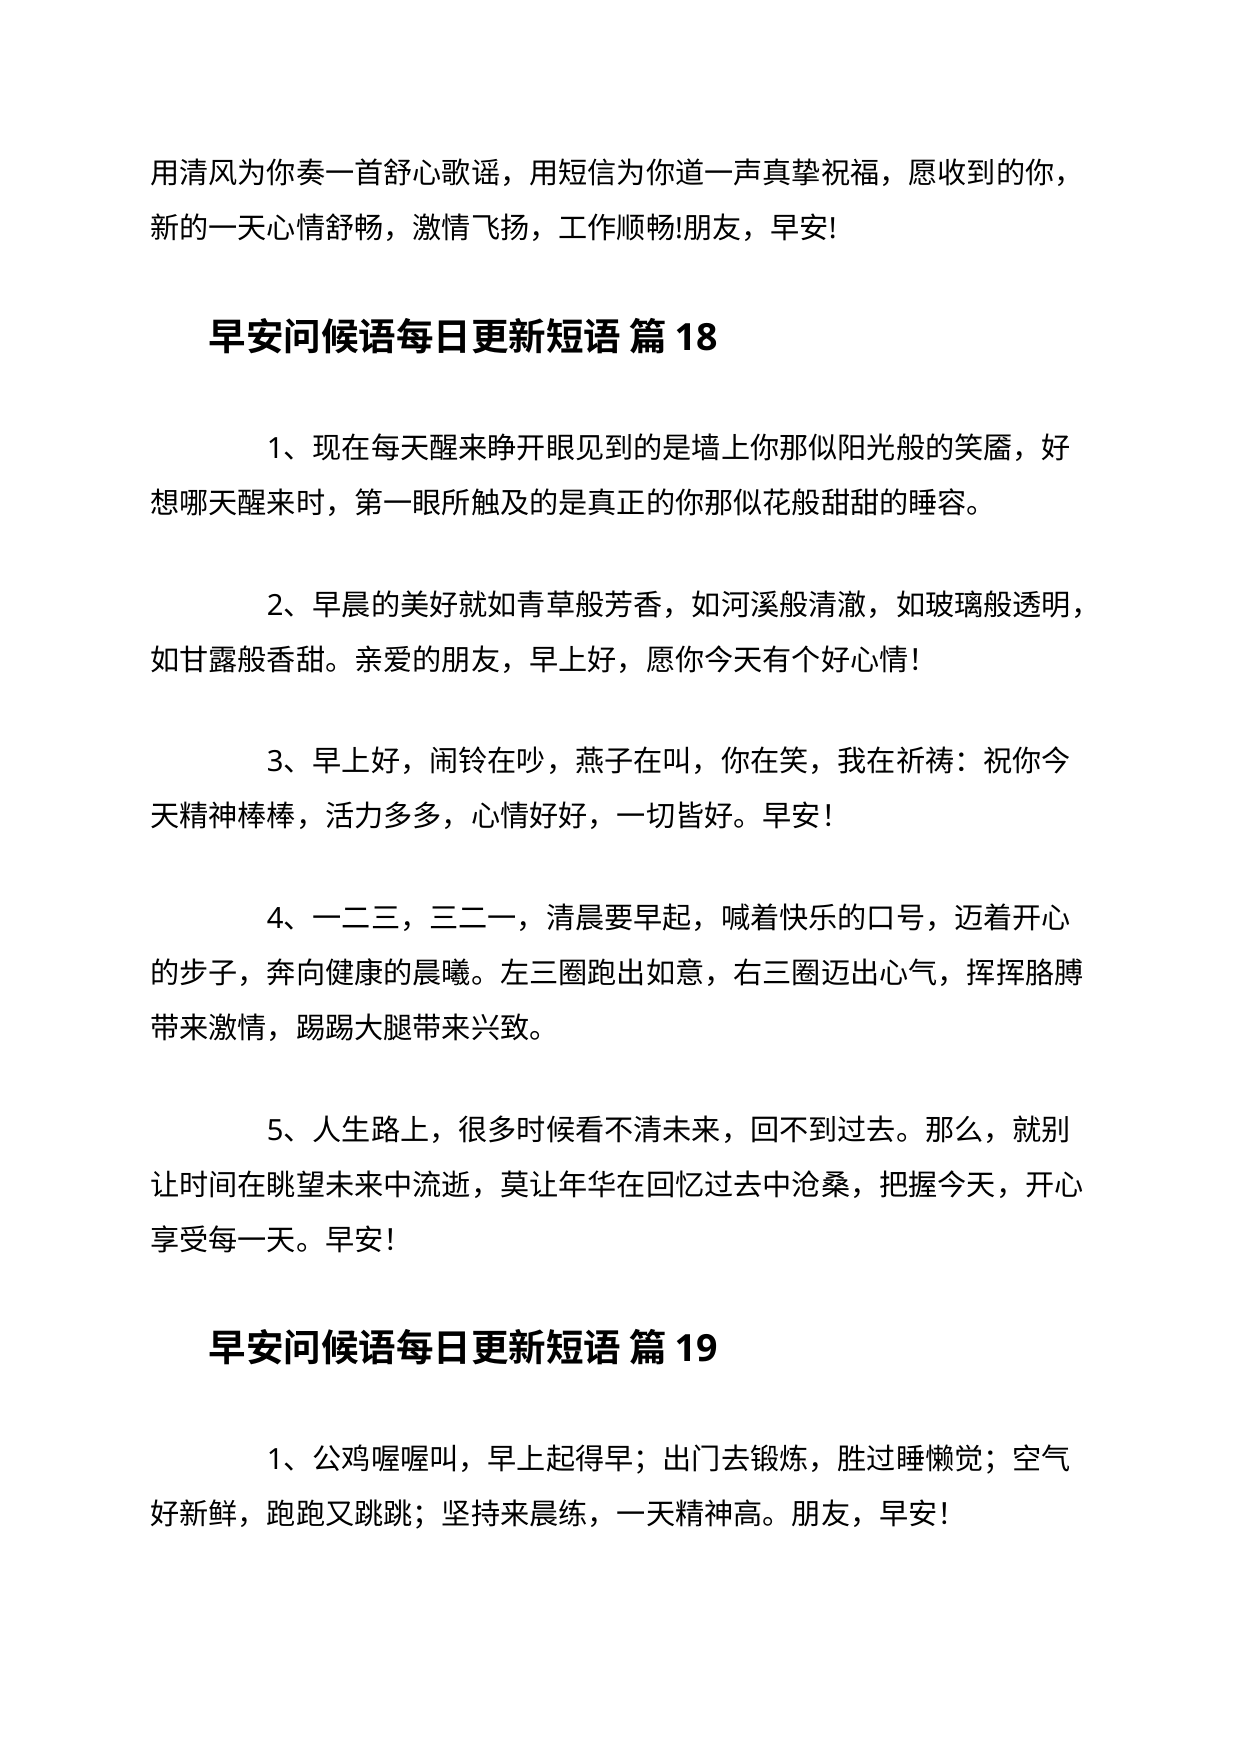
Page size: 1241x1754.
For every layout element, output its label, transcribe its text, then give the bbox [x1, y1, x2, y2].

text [150, 150, 1090, 247]
text 3、早上好，闹铃在吵，燕子在叫，你在笑，我在祈祷：祝你今天精神棒棒，活力多多，心情好好，一切皆好。早安！ [150, 738, 1090, 835]
text 早安问候语每日更新短语 篇19 [150, 1318, 1090, 1373]
text 5、人生路上，很多时候看不清未来，回不到过去。那么，就别让时间在眺望未来中流逝，莫让年华在回忆过去中沧桑，把握今天，开心享受每一天。早安！ [150, 1106, 1090, 1259]
text 早安问候语每日更新短语 篇18 [150, 307, 1090, 361]
text 1、公鸡喔喔叫，早上起得早；出门去锻炼，胜过睡懒觉；空气好新鲜，跑跑又跳跳；坚持来晨练，一天精神高。朋友，早安！ [150, 1436, 1090, 1533]
text 1、现在每天醒来睁开眼见到的是墙上你那似阳光般的笑靥，好想哪天醒来时，第一眼所触及的是真正的你那似花般甜甜的睡容。 [150, 424, 1090, 522]
text 2、早晨的美好就如青草般芳香，如河溪般清澈，如玻璃般透明，如甘露般香甜。亲爱的朋友，早上好，愿你今天有个好心情！ [150, 581, 1090, 678]
text 4、一二三，三二一，清晨要早起，喊着快乐的口号，迈着开心的步子，奔向健康的晨曦。左三圈跑出如意，右三圈迈出心气，挥挥胳膊带来激情，踢踢大腿带来兴致。 [150, 895, 1090, 1047]
